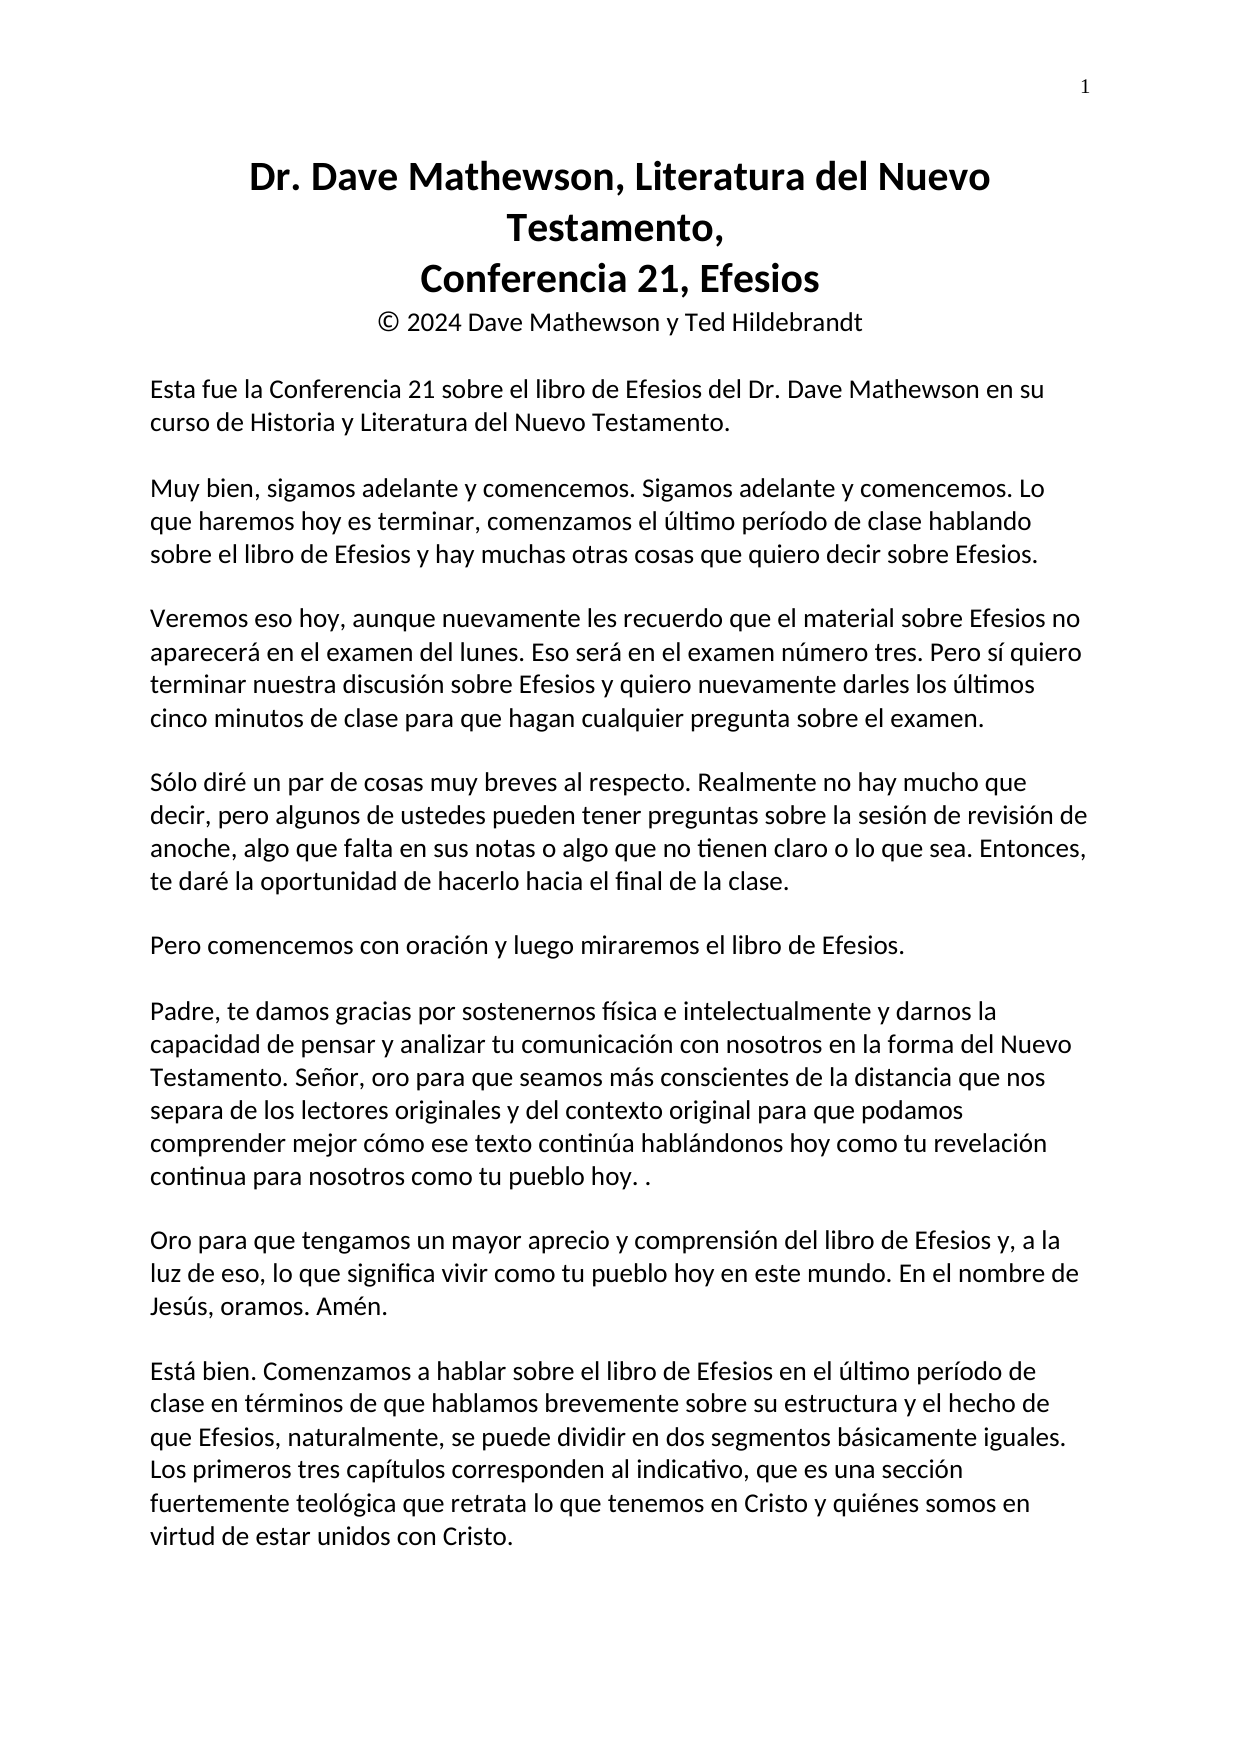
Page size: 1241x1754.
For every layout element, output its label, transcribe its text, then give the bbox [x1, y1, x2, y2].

text Dr. Dave Mathewson, Literatura del Nuevo Testamento, Conferencia 21, Efesios [150, 150, 1090, 302]
text Padre, te damos gracias por sostenernos física e intelectualmente y darnos la capacidad de pensar y analizar tu comunicación con nosotros en la forma del Nuevo Testamento. Señor, oro para que seamos más conscientes de la distancia que nos separa de los lectores originales y del contexto original para que podamos comprender mejor cómo ese texto continúa hablándonos hoy como tu revelación continua para nosotros como tu pueblo hoy. . [150, 994, 1090, 1192]
text Pero comencemos con oración y luego miraremos el libro de Efesios. [150, 928, 1090, 961]
text Esta fue la Conferencia 21 sobre el libro de Efesios del Dr. Dave Mathewson en su curso de Historia y Literatura del Nuevo Testamento. [150, 372, 1090, 438]
text Muy bien, sigamos adelante y comencemos. Sigamos adelante y comencemos. Lo que haremos hoy es terminar, comenzamos el último período de clase hablando sobre el libro de Efesios y hay muchas otras cosas que quiero decir sobre Efesios. [150, 471, 1090, 571]
text Oro para que tengamos un mayor aprecio y comprensión del libro de Efesios y, a la luz de eso, lo que significa vivir como tu pueblo hoy en este mundo. En el nombre de Jesús, oramos. Amén. [150, 1223, 1090, 1322]
text Sólo diré un par de cosas muy breves al respecto. Realmente no hay mucho que decir, pero algunos de ustedes pueden tener preguntas sobre la sesión de revisión de anoche, algo que falta en sus notas o algo que no tienen claro o lo que sea. Entonces, te daré la oportunidad de hacerlo hacia el final de la clase. [150, 765, 1090, 897]
text Está bien. Comenzamos a hablar sobre el libro de Efesios en el último período de clase en términos de que hablamos brevemente sobre su estructura y el hecho de que Efesios, naturalmente, se puede dividir en dos segmentos básicamente iguales. Los primeros tres capítulos corresponden al indicativo, que es una sección fuertemente teológica que retrata lo que tenemos en Cristo y quiénes somos en virtud de estar unidos con Cristo. [150, 1354, 1090, 1552]
text © 2024 Dave Mathewson y Ted Hildebrandt [150, 302, 1090, 339]
text Veremos eso hoy, aunque nuevamente les recuerdo que el material sobre Efesios no aparecerá en el examen del lunes. Eso será en el examen número tres. Pero sí quiero terminar nuestra discusión sobre Efesios y quiero nuevamente darles los últimos cinco minutos de clase para que hagan cualquier pregunta sobre el examen. [150, 602, 1090, 734]
